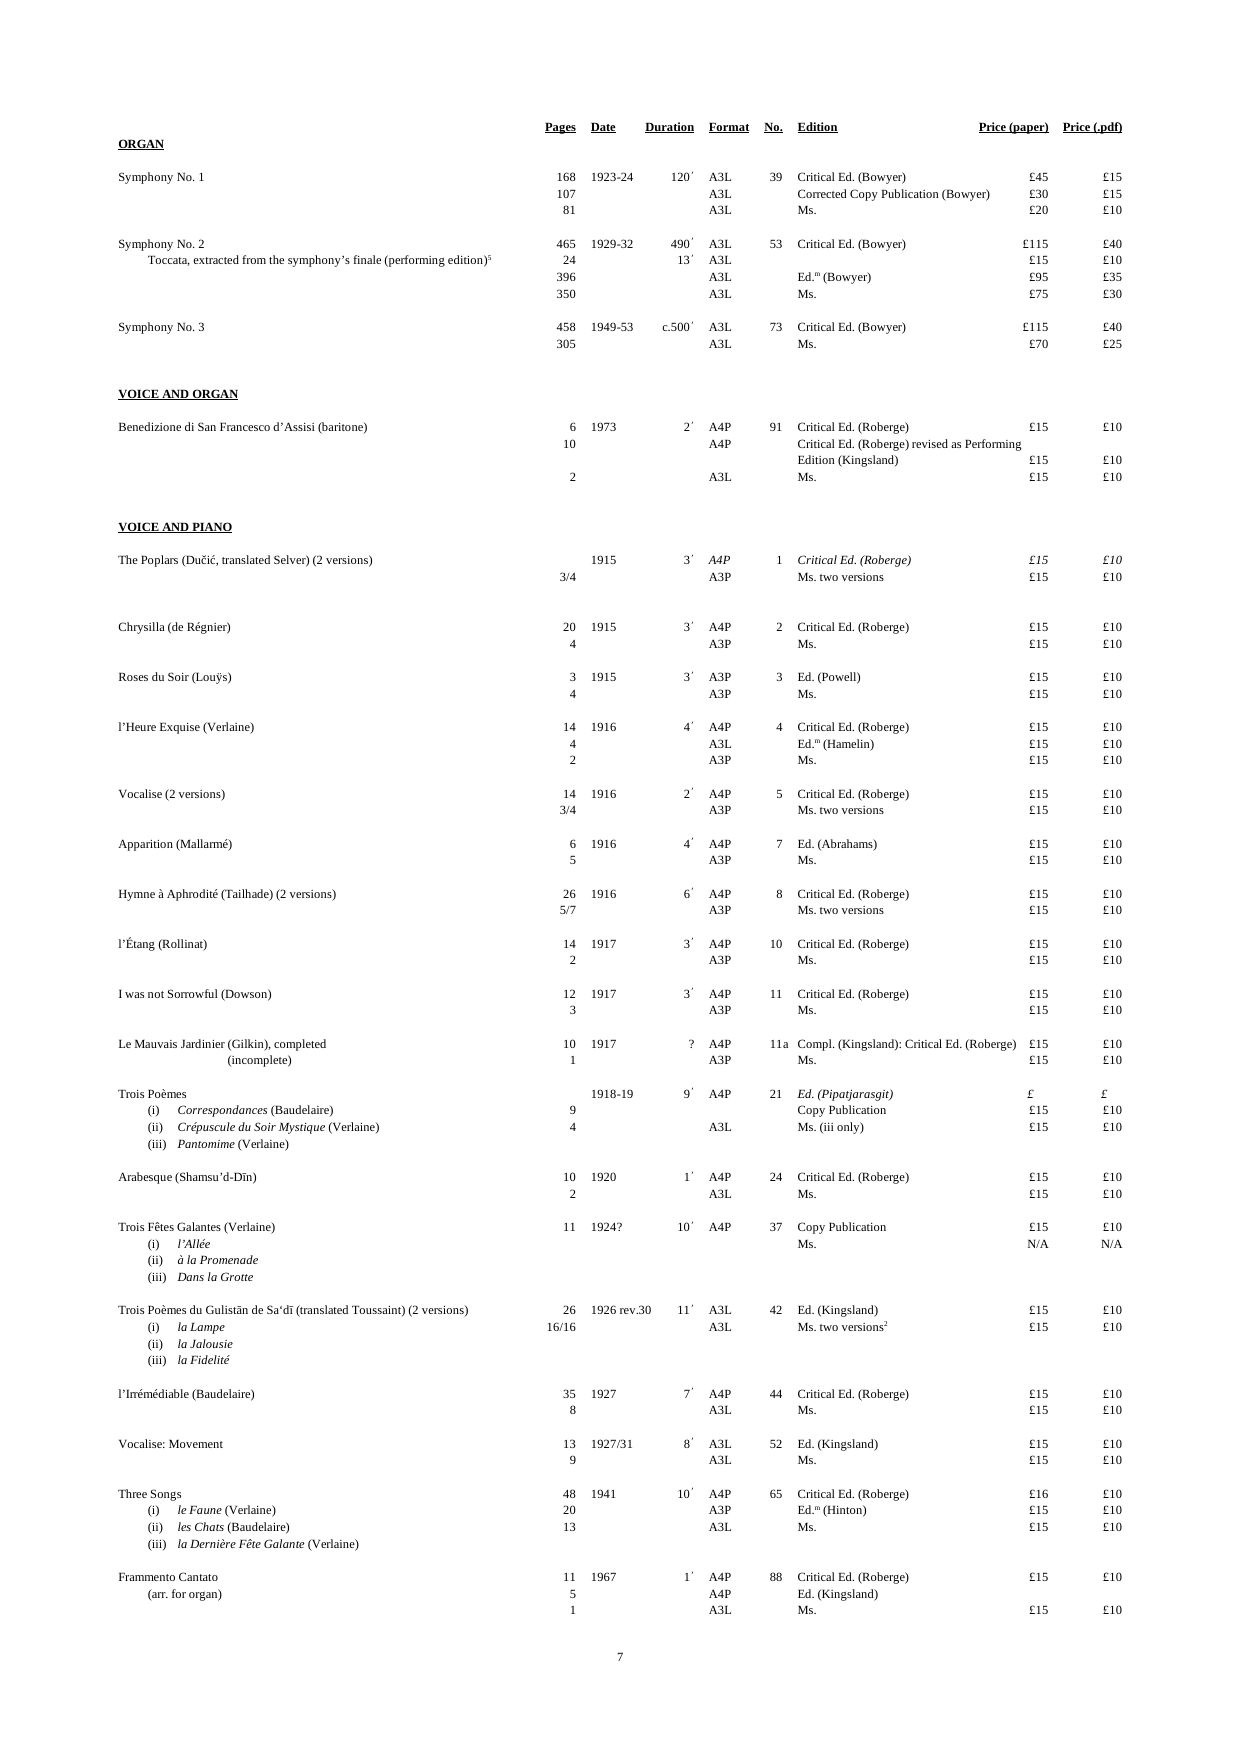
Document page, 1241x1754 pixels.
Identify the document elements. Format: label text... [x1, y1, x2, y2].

list Benedizione di San Francesco d’Assisi (baritone) 6 1973 2’ A4P 91 Critical Ed. (Roberge) £15 £10 [118, 418, 1122, 435]
list Toccata, extracted from the symphony’s finale (performing edition)5 24 13’ A3L £15 £10 [118, 251, 1122, 268]
list 4 A3P Ms. £15 £10 [118, 635, 1122, 651]
list (incomplete) 1 A3P Ms. £15 £10 [118, 1051, 1122, 1068]
list Symphony No. 3 458 1949-53 c.500’ A3L 73 Critical Ed. (Bowyer) £115 £40 [118, 318, 1122, 335]
list (ii) Crépuscule du Soir Mystique (Verlaine) 4 A3L Ms. (iii only) £15 £10 [118, 1118, 1122, 1135]
list (iii) Pantomime (Verlaine) [118, 1135, 1122, 1151]
list Symphony No. 2 465 1929-32 490’ A3L 53 Critical Ed. (Bowyer) £115 £40 [118, 235, 1122, 251]
list Pages Date Duration Format No. Edition Price (paper) Price (.pdf) [118, 118, 1122, 135]
list Symphony No. 1 168 1923-24 120’ A3L 39 Critical Ed. (Bowyer) £45 £15 [118, 168, 1122, 185]
list (ii) les Chats (Baudelaire) 13 A3L Ms. £15 £10 [118, 1518, 1122, 1535]
list 81 A3L Ms. £20 £10 [118, 201, 1122, 218]
list Vocalise (2 versions) 14 1916 2’ A4P 5 Critical Ed. (Roberge) £15 £10 [118, 785, 1122, 801]
list I was not Sorrowful (Dowson) 12 1917 3’ A4P 11 Critical Ed. (Roberge) £15 £10 [118, 985, 1122, 1001]
list (i) l’Allée Ms. N/A N/A [118, 1235, 1122, 1251]
list 4 A3L Ed.m (Hamelin) £15 £10 [118, 735, 1122, 751]
list 2 A3P Ms. £15 £10 [118, 951, 1122, 968]
list 5/7 A3P Ms. two versions £15 £10 [118, 901, 1122, 918]
list Edition (Kingsland) £15 £10 [118, 451, 1122, 468]
list 305 A3L Ms. £70 £25 [118, 335, 1122, 351]
list Hymne à Aphrodité (Tailhade) (2 versions) 26 1916 6’ A4P 8 Critical Ed. (Roberge) £15 £10 [118, 885, 1122, 901]
list (arr. for organ) 5 A4P Ed. (Kingsland) [118, 1585, 1122, 1601]
list Le Mauvais Jardinier (Gilkin), completed 10 1917 ? A4P 11 a Compl. (Kingsland): Critical Ed. (Roberge) £15 £10 [118, 1035, 1122, 1051]
list l’Heure Exquise (Verlaine) 14 1916 4’ A4P 4 Critical Ed. (Roberge) £15 £10 [118, 718, 1122, 735]
list 3/4 A3P Ms. two versions £15 £10 [118, 568, 1122, 601]
list 1 A3L Ms. £15 £10 [118, 1601, 1122, 1618]
list (i) Correspondances (Baudelaire) 9 Copy Publication £15 £10 [118, 1101, 1122, 1118]
list Frammento Cantato 11 1967 1’ A4P 88 Critical Ed. (Roberge) £15 £10 [118, 1568, 1122, 1585]
list Arabesque (Shamsu’d-Dīn) 10 1920 1’ A4P 24 Critical Ed. (Roberge) £15 £10 [118, 1168, 1122, 1185]
list (iii) Dans la Grotte [118, 1268, 1122, 1285]
list 396 A3L Ed.m (Bowyer) £95 £35 [118, 268, 1122, 285]
list (iii) la Dernière Fête Galante (Verlaine) [118, 1535, 1122, 1551]
list 2 A3L Ms. £15 £10 [118, 468, 1122, 485]
list (ii) à la Promenade [118, 1251, 1122, 1268]
list 10 A4P Critical Ed. (Roberge) revised as Performing [118, 435, 1122, 451]
list Three Songs 48 1941 10’ A4P 65 Critical Ed. (Roberge) £16 £10 [118, 1485, 1122, 1501]
list Chrysilla (de Régnier) 20 1915 3’ A4P 2 Critical Ed. (Roberge) £15 £10 [118, 618, 1122, 635]
list 4 A3P Ms. £15 £10 [118, 685, 1122, 701]
list l’Irrémédiable (Baudelaire) 35 1927 7’ A4P 44 Critical Ed. (Roberge) £15 £10 [118, 1385, 1122, 1401]
list Roses du Soir (Louÿs) 3 1915 3’ A3P 3 Ed. (Powell) £15 £10 [118, 668, 1122, 685]
list (i) le Faune (Verlaine) 20 A3P Ed.m (Hinton) £15 £10 [118, 1501, 1122, 1518]
list Apparition (Mallarmé) 6 1916 4’ A4P 7 Ed. (Abrahams) £15 £10 [118, 835, 1122, 851]
list 2 A3P Ms. £15 £10 [118, 751, 1122, 768]
list VOICE AND PIANO [118, 518, 1122, 535]
list Trois Poèmes 1918-19 9’ A4P 21 Ed. (Pipatjarasgit) £ £ [118, 1085, 1122, 1101]
list Vocalise: Movement 13 1927/31 8’ A3L 52 Ed. (Kingsland) £15 £10 [118, 1435, 1122, 1451]
list 3/4 A3P Ms. two versions £15 £10 [118, 801, 1122, 818]
list (i) la Lampe 16/16 A3L Ms. two versions2 £15 £10 [118, 1318, 1122, 1335]
list 2 A3L Ms. £15 £10 [118, 1185, 1122, 1201]
list l’Étang (Rollinat) 14 1917 3’ A4P 10 Critical Ed. (Roberge) £15 £10 [118, 935, 1122, 951]
list ORGAN [118, 135, 1122, 151]
list (iii) la Fidelité [118, 1351, 1122, 1368]
list 3 A3P Ms. £15 £10 [118, 1001, 1122, 1018]
list VOICE AND ORGAN [118, 385, 1122, 401]
list 350 A3L Ms. £75 £30 [118, 285, 1122, 301]
list 107 A3L Corrected Copy Publication (Bowyer) £30 £15 [118, 185, 1122, 201]
list 9 A3L Ms. £15 £10 [118, 1451, 1122, 1468]
list The Poplars (Dučić, translated Selver) (2 versions) 1915 3’ A4P 1 Critical Ed. (Roberge) £15 £10 [118, 551, 1122, 568]
list (ii) la Jalousie [118, 1335, 1122, 1351]
list 5 A3P Ms. £15 £10 [118, 851, 1122, 868]
list 8 A3L Ms. £15 £10 [118, 1401, 1122, 1418]
list Trois Poèmes du Gulistān de Sa‘dī (translated Toussaint) (2 versions) 26 1926 rev.30 11’ A3L 42 Ed. (Kingsland) £15 £10 [118, 1301, 1122, 1318]
list Trois Fêtes Galantes (Verlaine) 11 1924? 10’ A4P 37 Copy Publication £15 £10 [118, 1218, 1122, 1235]
